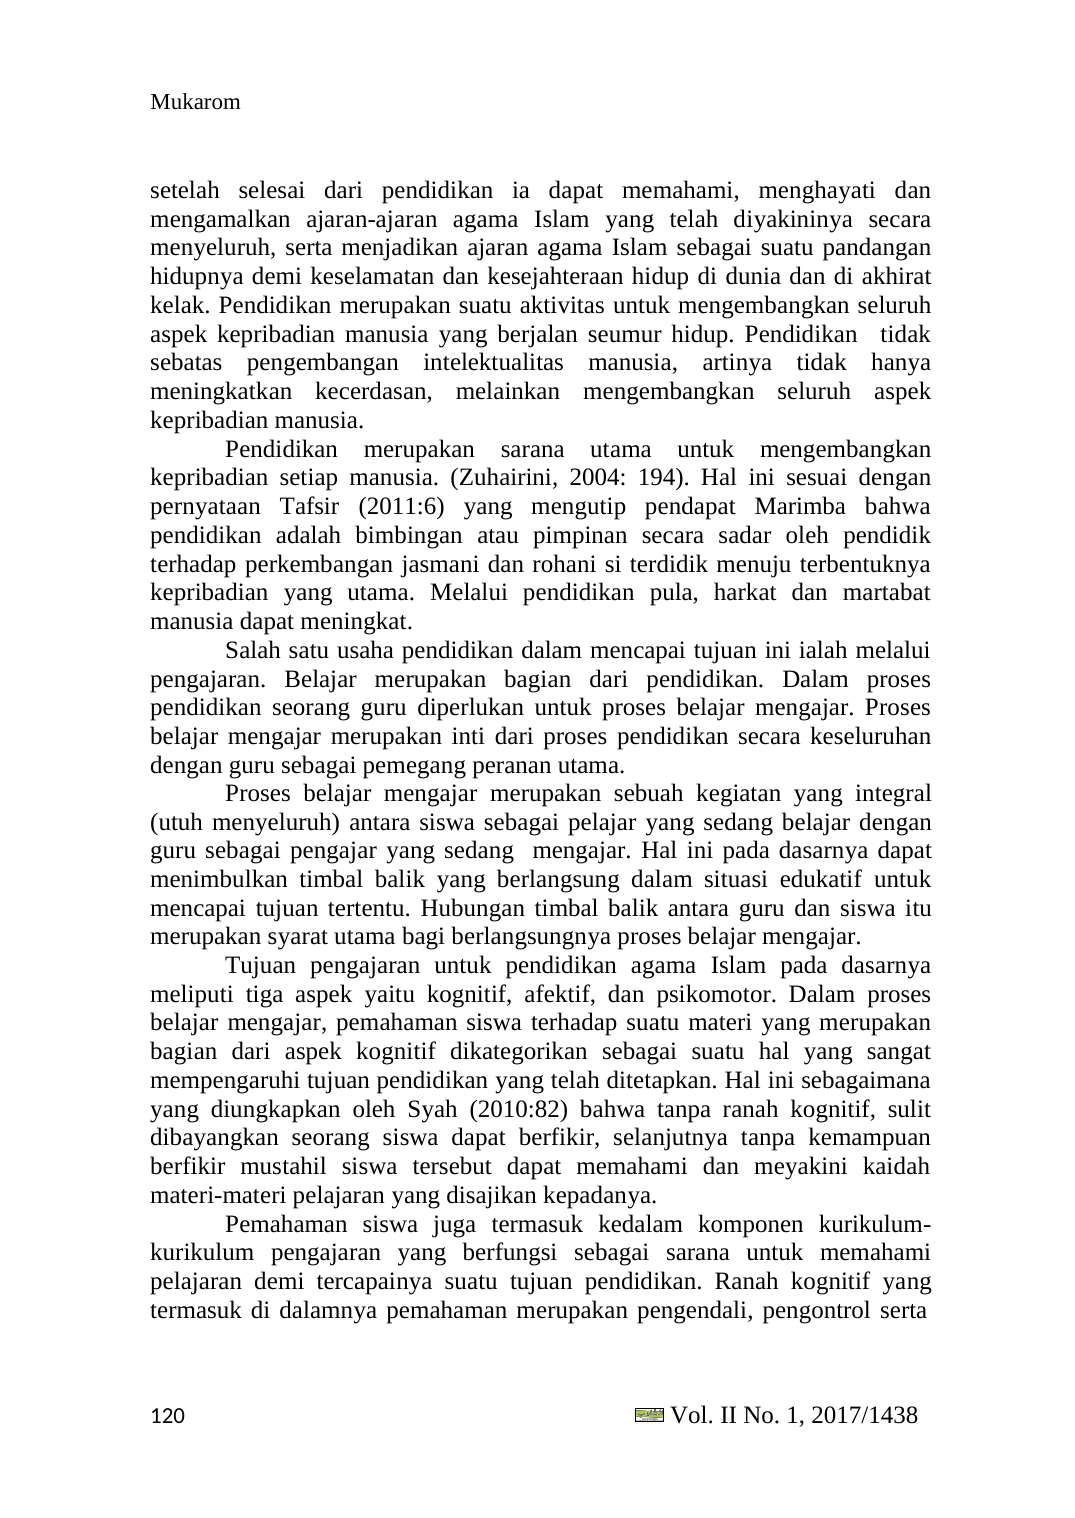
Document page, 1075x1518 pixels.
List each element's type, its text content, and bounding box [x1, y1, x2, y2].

picture [636, 1409, 663, 1421]
text Salah satu usaha pendidikan dalam mencapai tujuan ini ialah melalui pengajaran. Belajar merupakan bagian dari pendidikan. Dalam proses pendidikan seorang guru diperlukan untuk proses belajar mengajar. Proses belajar mengajar merupakan inti dari proses pendidikan secara keseluruhan dengan guru sebagai pemegang peranan utama. [150, 635, 931, 779]
text setelah selesai dari pendidikan ia dapat memahami, menghayati dan mengamalkan ajaran-ajaran agama Islam yang telah diyakininya secara menyeluruh, serta menjadikan ajaran agama Islam sebagai suatu pandangan hidupnya demi keselamatan dan kesejahteraan hidup di dunia dan di akhirat kelak. Pendidikan merupakan suatu aktivitas untuk mengembangkan seluruh aspek kepribadian manusia yang berjalan seumur hidup. Pendidikan tidak sebatas pengembangan intelektualitas manusia, artinya tidak hanya meningkatkan kecerdasan, melainkan mengembangkan seluruh aspek kepribadian manusia. [150, 175, 931, 434]
text Pemahaman siswa juga termasuk kedalam komponen kurikulum- kurikulum pengajaran yang berfungsi sebagai sarana untuk memahami pelajaran demi tercapainya suatu tujuan pendidikan. Ranah kognitif yang termasuk di dalamnya pemahaman merupakan pengendali, pengontrol serta [150, 1209, 931, 1324]
text Proses belajar mengajar merupakan sebuah kegiatan yang integral (utuh menyeluruh) antara siswa sebagai pelajar yang sedang belajar dengan guru sebagai pengajar yang sedang mengajar. Hal ini pada dasarnya dapat menimbulkan timbal balik yang berlangsung dalam situasi edukatif untuk mencapai tujuan tertentu. Hubungan timbal balik antara guru dan siswa itu merupakan syarat utama bagi berlangsungnya proses belajar mengajar. [150, 779, 932, 950]
text Pendidikan merupakan sarana utama untuk mengembangkan kepribadian setiap manusia. (Zuhairini, 2004: 194). Hal ini sesuai dengan pernyataan Tafsir (2011:6) yang mengutip pendapat Marimba bahwa pendidikan adalah bimbingan atau pimpinan secara sadar oleh pendidik terhadap perkembangan jasmani dan rohani si terdidik menuju terbentuknya kepribadian yang utama. Melalui pendidikan pula, harkat dan martabat manusia dapat meningkat. [150, 434, 931, 635]
text Tujuan pengajaran untuk pendidikan agama Islam pada dasarnya meliputi tiga aspek yaitu kognitif, afektif, dan psikomotor. Dalam proses belajar mengajar, pemahaman siswa terhadap suatu materi yang merupakan bagian dari aspek kognitif dikategorikan sebagai suatu hal yang sangat mempengaruhi tujuan pendidikan yang telah ditetapkan. Hal ini sebagaimana yang diungkapkan oleh Syah (2010:82) bahwa tanpa ranah kognitif, sulit dibayangkan seorang siswa dapat berfikir, selanjutnya tanpa kemampuan berfikir mustahil siswa tersebut dapat memahami dan meyakini kaidah materi-materi pelajaran yang disajikan kepadanya. [150, 950, 931, 1209]
